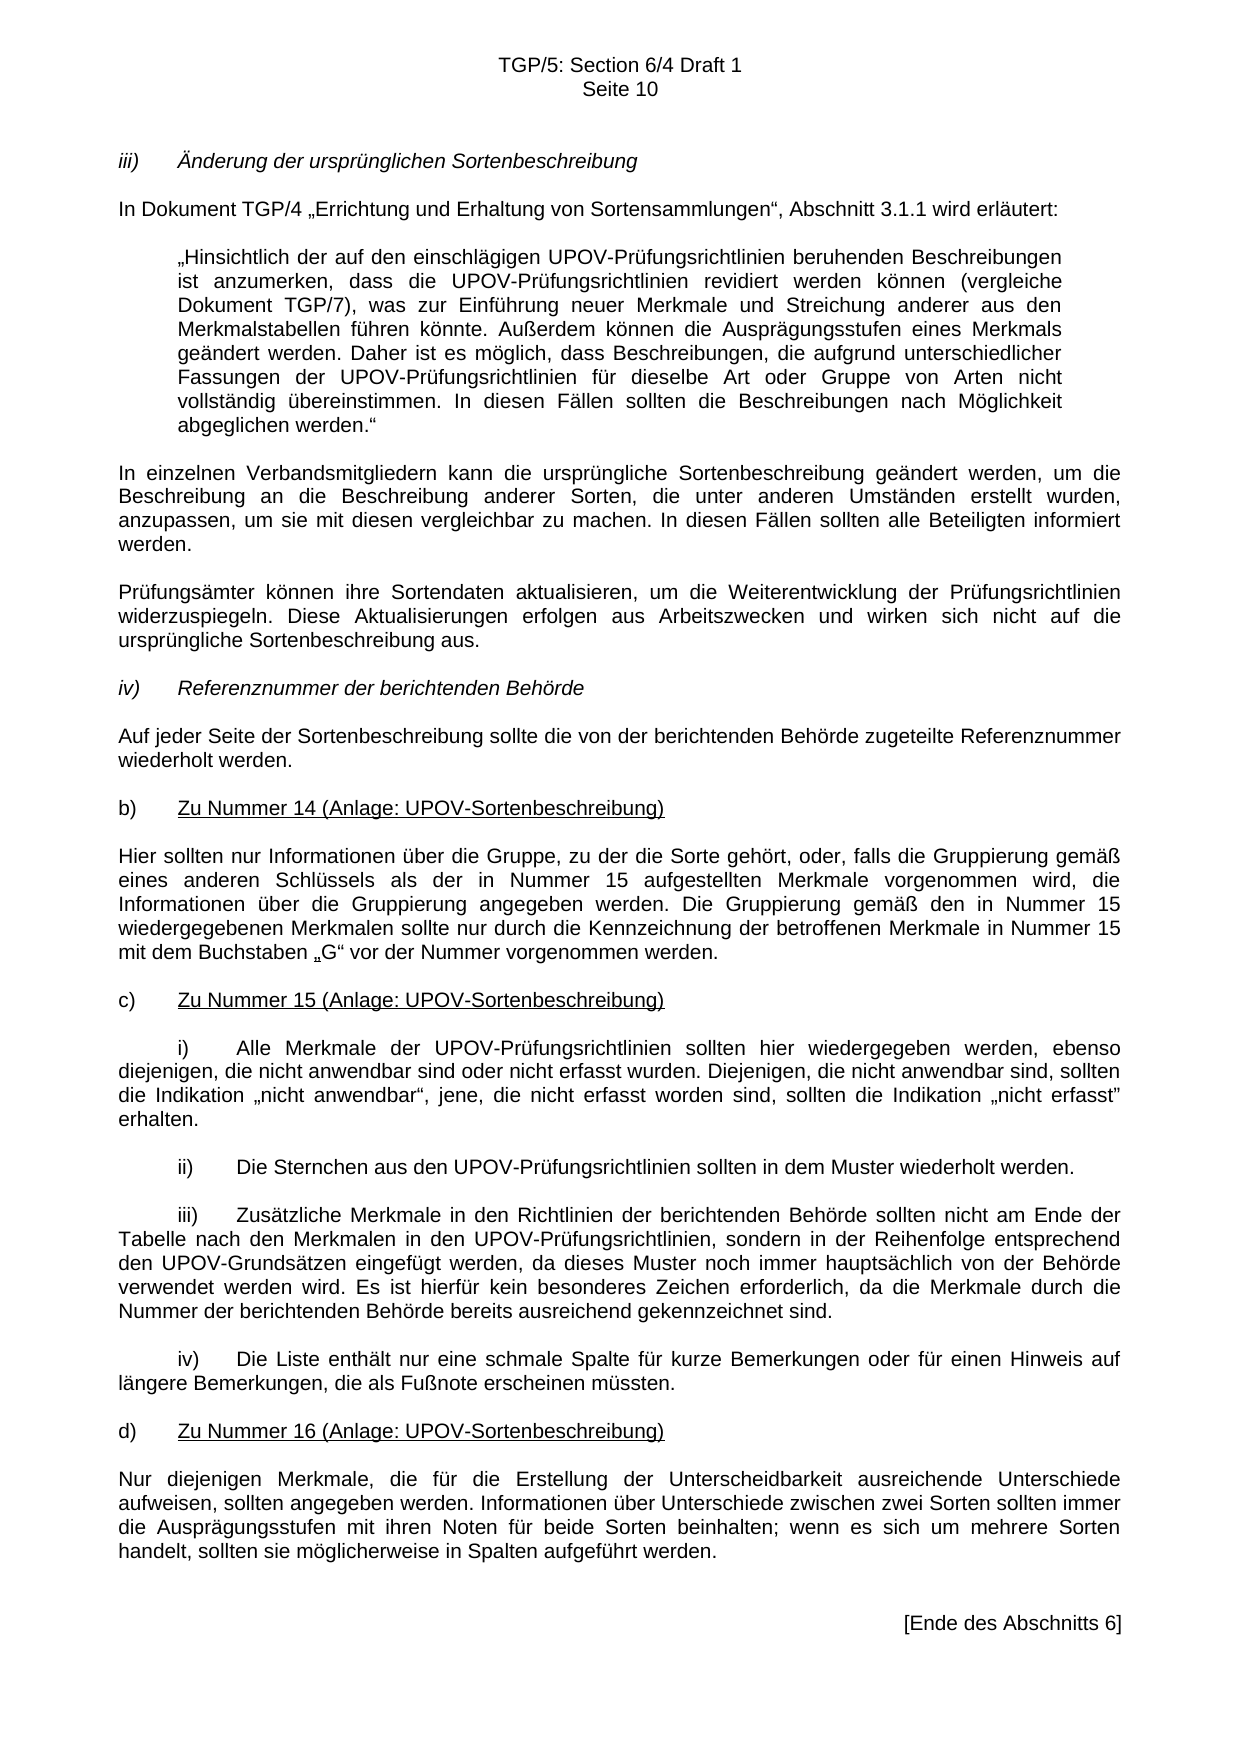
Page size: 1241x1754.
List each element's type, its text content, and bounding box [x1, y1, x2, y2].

text c) Zu Nummer 15 (Anlage: UPOV-Sortenbeschreibung) [118, 987, 1122, 1011]
text iii) Änderung der ursprünglichen Sortenbeschreibung [118, 149, 1122, 173]
text b) Zu Nummer 14 (Anlage: UPOV-Sortenbeschreibung) [118, 796, 1122, 820]
text iii) Zusätzliche Merkmale in den Richtlinien der berichtenden Behörde sollten nicht am Ende der Tabelle nach den Merkmalen in den UPOV-Prüfungsrichtlinien, sondern in der Reihenfolge entsprechend den UPOV-Grundsätzen eingefügt werden, da dieses Muster noch immer hauptsächlich von der Behörde verwendet werden wird. Es ist hierfür kein besonderes Zeichen erforderlich, da die Merkmale durch die Nummer der berichtenden Behörde bereits ausreichend gekennzeichnet sind. [118, 1203, 1122, 1323]
text In einzelnen Verbandsmitgliedern kann die ursprüngliche Sortenbeschreibung geändert werden, um die Beschreibung an die Beschreibung anderer Sorten, die unter anderen Umständen erstellt wurden, anzupassen, um sie mit diesen vergleichbar zu machen. In diesen Fällen sollten alle Beteiligten informiert werden. [118, 460, 1122, 556]
text In Dokument TGP/4 „Errichtung und Erhaltung von Sortensammlungen“, Abschnitt 3.1.1 wird erläutert: [118, 197, 1122, 221]
text i) Alle Merkmale der UPOV-Prüfungsrichtlinien sollten hier wiedergegeben werden, ebenso diejenigen, die nicht anwendbar sind oder nicht erfasst wurden. Diejenigen, die nicht anwendbar sind, sollten die Indikation „nicht anwendbar“, jene, die nicht erfasst worden sind, sollten die Indikation „nicht erfasst” erhalten. [118, 1035, 1122, 1131]
text [Ende des Abschnitts 6] [118, 1610, 1122, 1634]
text iv) Die Liste enthält nur eine schmale Spalte für kurze Bemerkungen oder für einen Hinweis auf längere Bemerkungen, die als Fußnote erscheinen müssten. [118, 1347, 1122, 1395]
text Hier sollten nur Informationen über die Gruppe, zu der die Sorte gehört, oder, falls die Gruppierung gemäß eines anderen Schlüssels als der in Nummer 15 aufgestellten Merkmale vorgenommen wird, die Informationen über die Gruppierung angegeben werden. Die Gruppierung gemäß den in Nummer 15 wiedergegebenen Merkmalen sollte nur durch die Kennzeichnung der betroffenen Merkmale in Nummer 15 mit dem Buchstaben „G“ vor der Nummer vorgenommen werden. [118, 844, 1122, 963]
text d) Zu Nummer 16 (Anlage: UPOV-Sortenbeschreibung) [118, 1419, 1122, 1443]
text ii) Die Sternchen aus den UPOV-Prüfungsrichtlinien sollten in dem Muster wiederholt werden. [118, 1155, 1122, 1179]
text iv) Referenznummer der berichtenden Behörde [118, 676, 1122, 700]
text Nur diejenigen Merkmale, die für die Erstellung der Unterscheidbarkeit ausreichende Unterschiede aufweisen, sollten angegeben werden. Informationen über Unterschiede zwischen zwei Sorten sollten immer die Ausprägungsstufen mit ihren Noten für beide Sorten beinhalten; wenn es sich um mehrere Sorten handelt, sollten sie möglicherweise in Spalten aufgeführt werden. [118, 1467, 1122, 1562]
text Auf jeder Seite der Sortenbeschreibung sollte die von der berichtenden Behörde zugeteilte Referenznummer wiederholt werden. [118, 724, 1122, 772]
text Prüfungsämter können ihre Sortendaten aktualisieren, um die Weiterentwicklung der Prüfungsrichtlinien widerzuspiegeln. Diese Aktualisierungen erfolgen aus Arbeitszwecken und wirken sich nicht auf die ursprüngliche Sortenbeschreibung aus. [118, 580, 1122, 652]
text „Hinsichtlich der auf den einschlägigen UPOV-Prüfungsrichtlinien beruhenden Beschreibungen ist anzumerken, dass die UPOV-Prüfungsrichtlinien revidiert werden können (vergleiche Dokument TGP/7), was zur Einführung neuer Merkmale und Streichung anderer aus den Merkmalstabellen führen könnte. Außerdem können die Ausprägungsstufen eines Merkmals geändert werden. Daher ist es möglich, dass Beschreibungen, die aufgrund unterschiedlicher Fassungen der UPOV-Prüfungsrichtlinien für dieselbe Art oder Gruppe von Arten nicht vollständig übereinstimmen. In diesen Fällen sollten die Beschreibungen nach Möglichkeit abgeglichen werden.“ [177, 245, 1063, 436]
